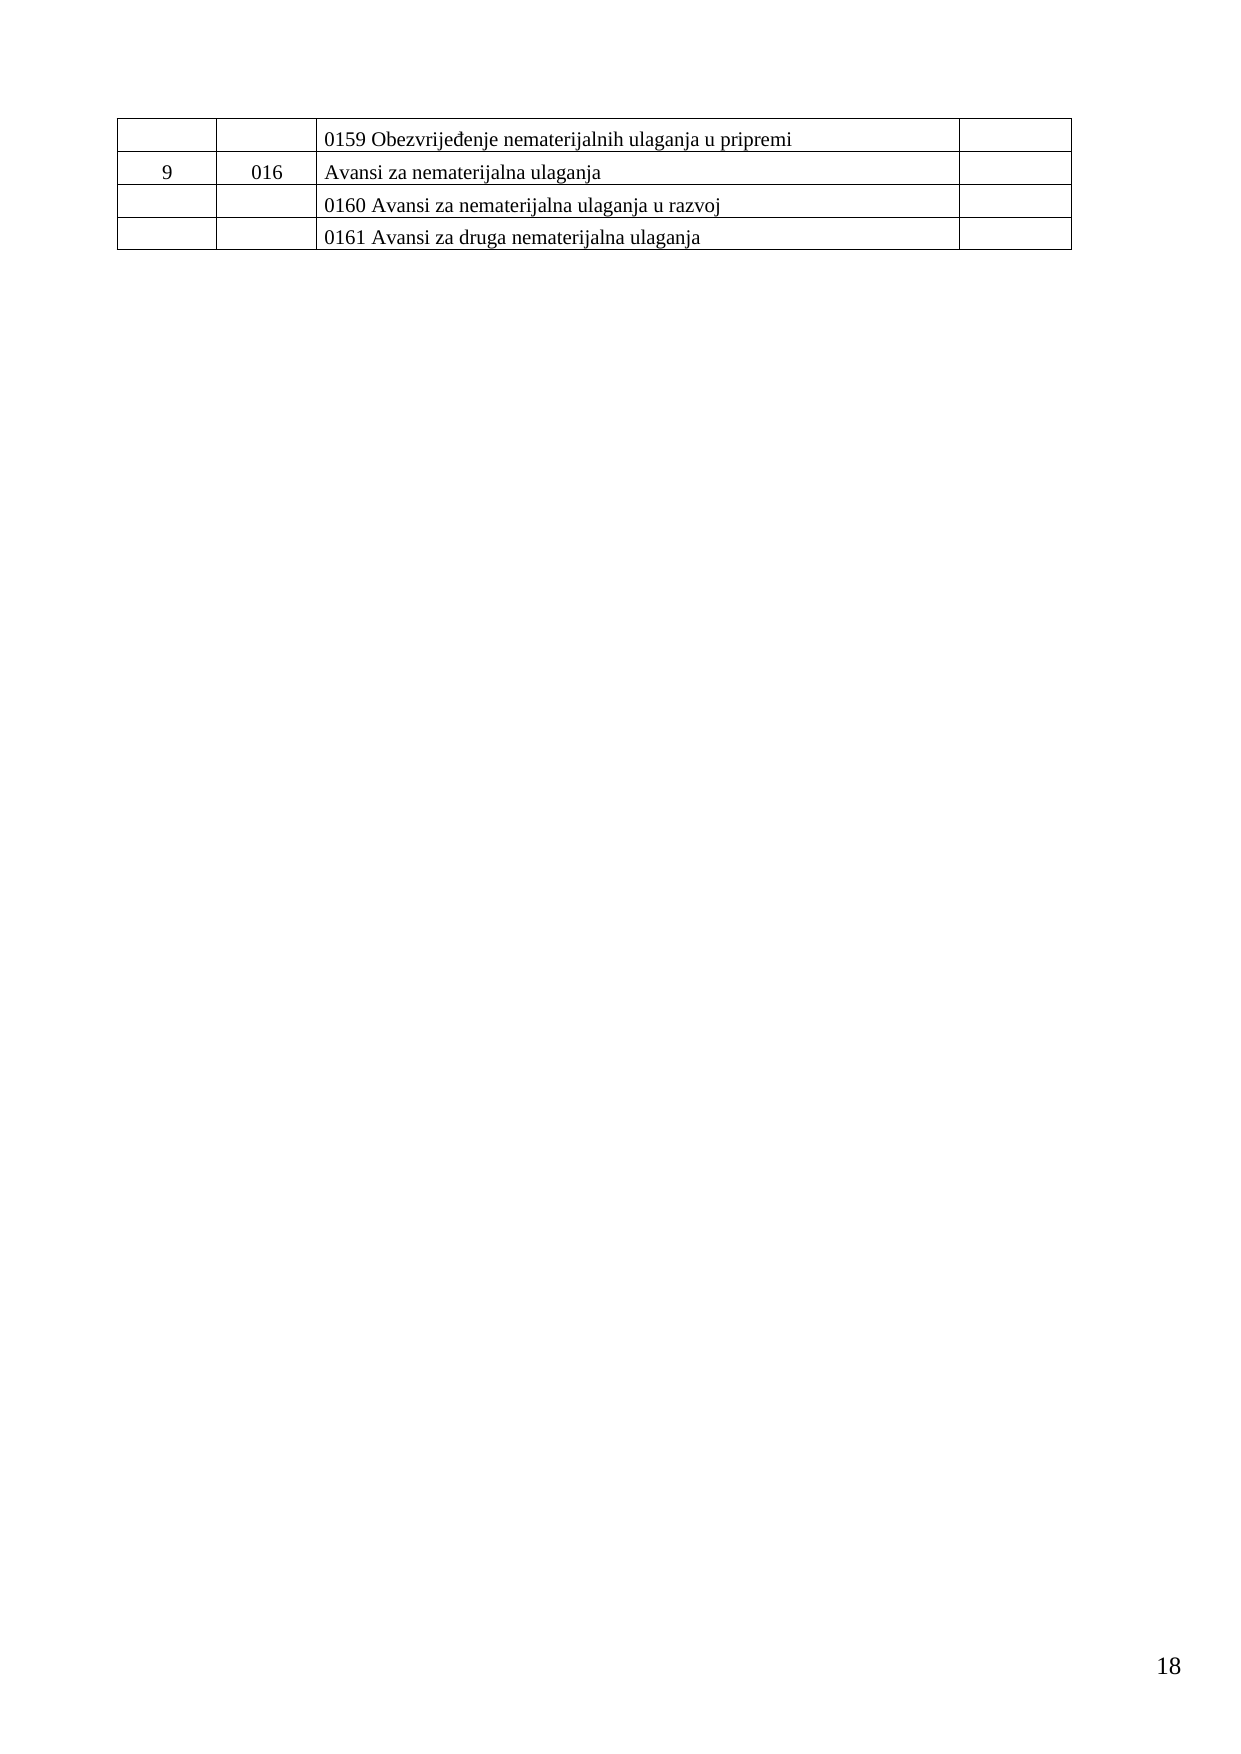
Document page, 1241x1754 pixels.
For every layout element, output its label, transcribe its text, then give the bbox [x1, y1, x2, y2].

table_cell [217, 119, 316, 151]
table_cell 0159 Obezvrijeđenje nematerijalnih ulaganja u pripremi [317, 119, 959, 151]
table_cell [960, 152, 1071, 184]
table_cell 016 [217, 152, 316, 184]
table_cell Avansi za nematerijalna ulaganja [317, 152, 959, 184]
table_cell 9 [118, 152, 216, 184]
table_cell [217, 185, 316, 217]
table_cell [960, 119, 1071, 151]
table_cell 0160 Avansi za nematerijalna ulaganja u razvoj [317, 185, 959, 217]
table_cell [217, 218, 316, 249]
table_cell [118, 218, 216, 249]
table_cell 0161 Avansi za druga nematerijalna ulaganja [317, 218, 959, 249]
table_cell [960, 185, 1071, 217]
table_cell [118, 185, 216, 217]
table_cell [960, 218, 1071, 249]
table_cell [118, 119, 216, 151]
